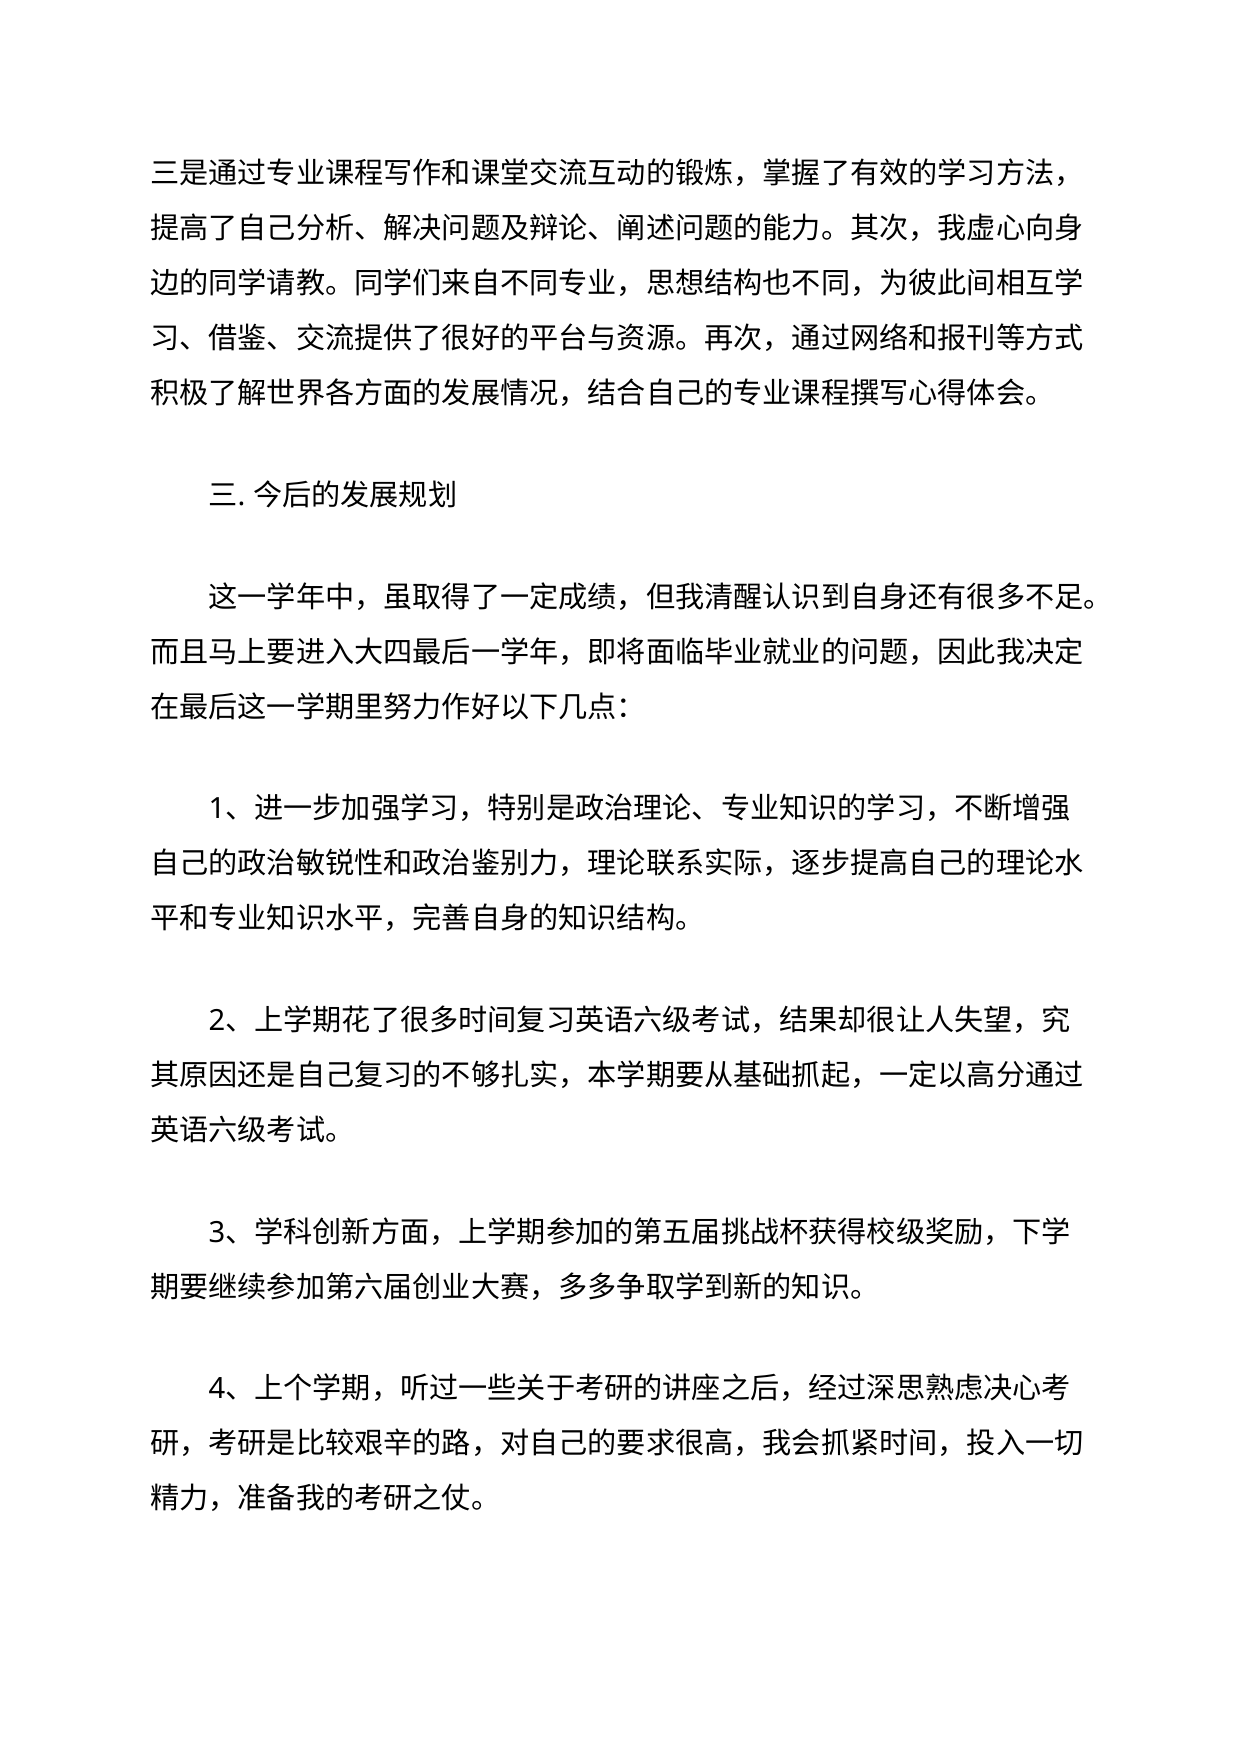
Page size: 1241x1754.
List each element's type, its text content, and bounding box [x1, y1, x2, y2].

text 这一学年中，虽取得了一定成绩，但我清醒认识到自身还有很多不足。而且马上要进入大四最后一学年，即将面临毕业就业的问题，因此我决定在最后这一学期里努力作好以下几点： [150, 573, 1090, 725]
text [150, 150, 1090, 412]
text 4、上个学期，听过一些关于考研的讲座之后，经过深思熟虑决心考研，考研是比较艰辛的路，对自己的要求很高，我会抓紧时间，投入一切精力，准备我的考研之仗。 [150, 1365, 1090, 1517]
text 3、学科创新方面，上学期参加的第五届挑战杯获得校级奖励，下学期要继续参加第六届创业大赛，多多争取学到新的知识。 [150, 1208, 1090, 1306]
text 1、进一步加强学习，特别是政治理论、专业知识的学习，不断增强自己的政治敏锐性和政治鉴别力，理论联系实际，逐步提高自己的理论水平和专业知识水平，完善自身的知识结构。 [150, 785, 1090, 937]
text 三. 今后的发展规划 [150, 471, 1090, 514]
text 2、上学期花了很多时间复习英语六级考试，结果却很让人失望，究其原因还是自己复习的不够扎实，本学期要从基础抓起，一定以高分通过英语六级考试。 [150, 997, 1090, 1149]
